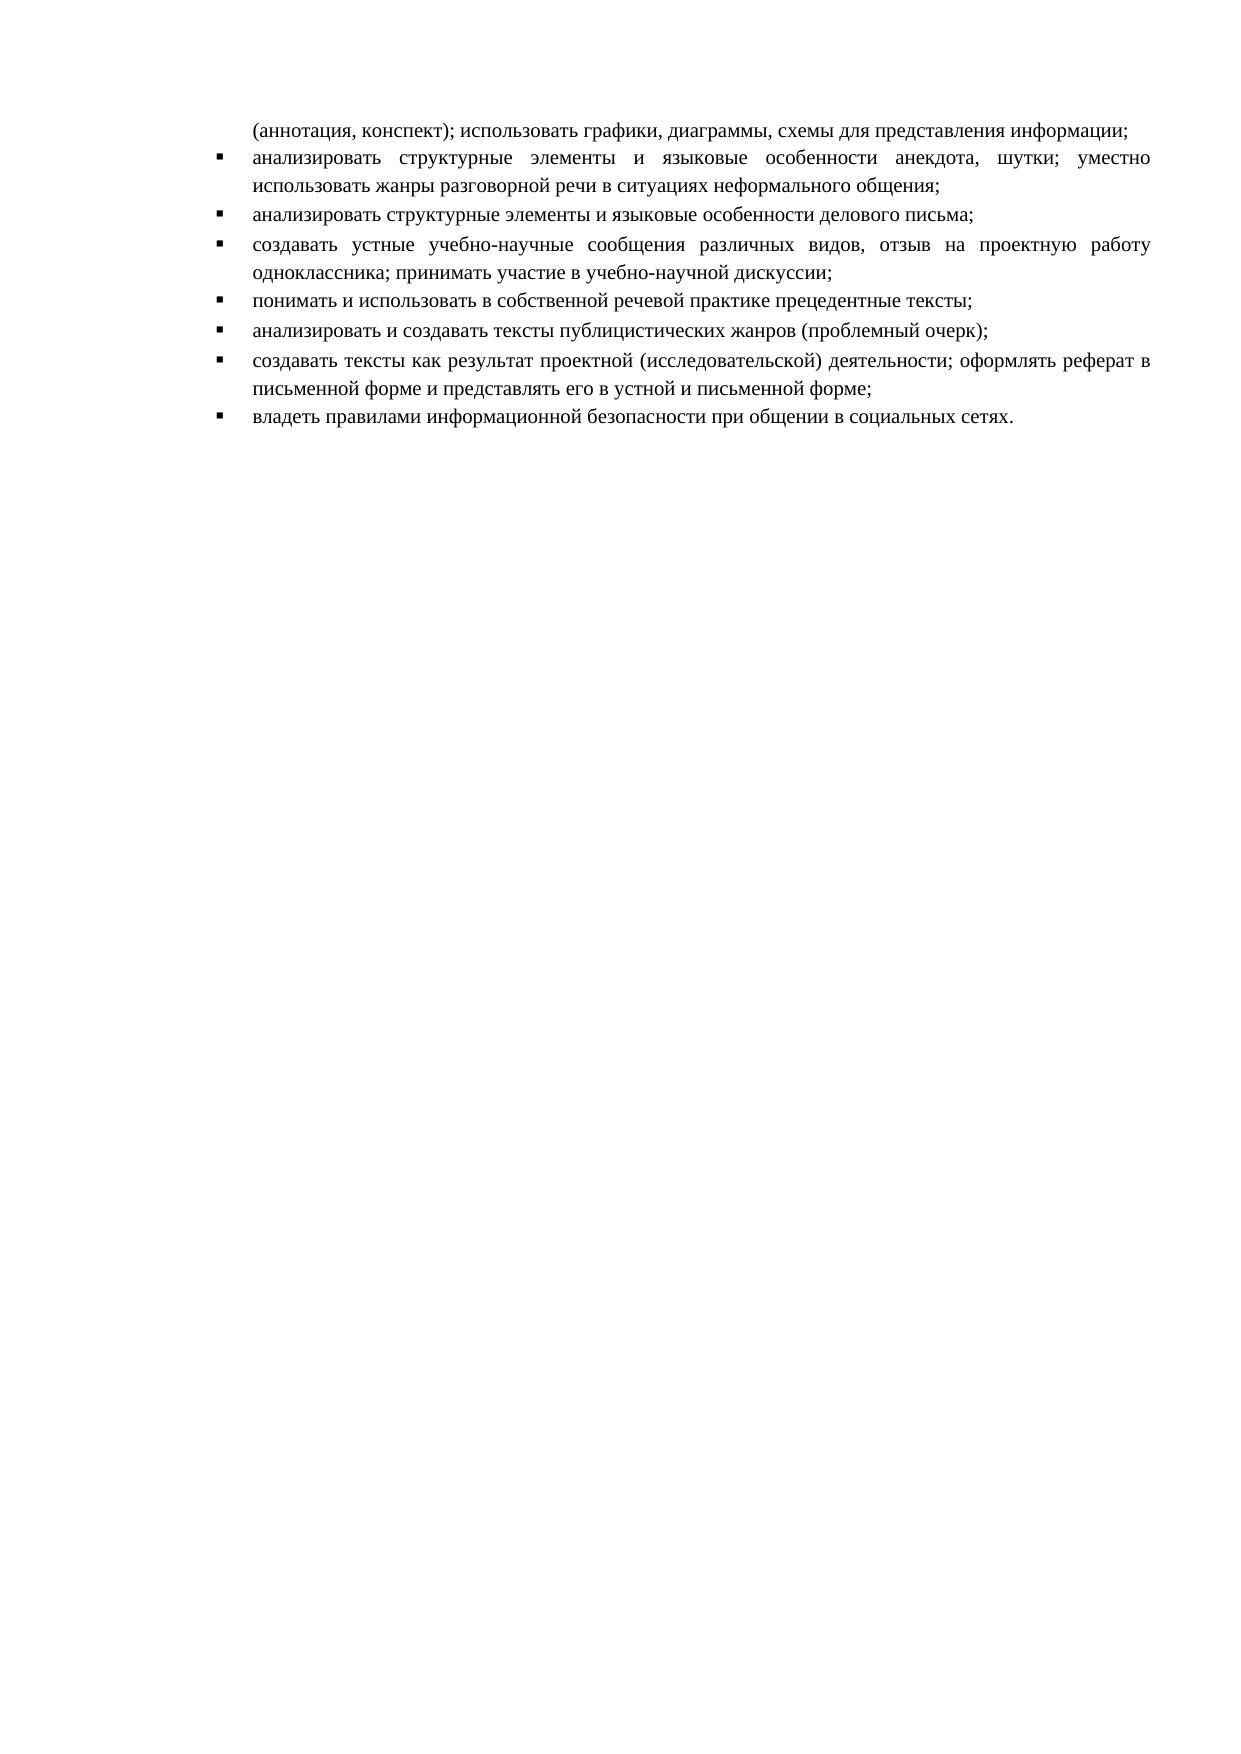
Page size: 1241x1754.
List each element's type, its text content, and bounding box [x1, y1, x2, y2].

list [215, 118, 1152, 142]
list анализировать и создавать тексты публицистических жанров (проблемный очерк); [215, 318, 1152, 342]
list понимать и использовать в собственной речевой практике прецедентные тексты; [215, 288, 1152, 312]
list создавать тексты как результат проектной (исследовательской) деятельности; оформлять реферат в письменной форме и представлять его в устной и письменной форме; [215, 348, 1152, 400]
list анализировать структурные элементы и языковые особенности делового письма; [215, 202, 1152, 226]
list анализировать структурные элементы и языковые особенности анекдота, шутки; уместно использовать жанры разговорной речи в ситуациях неформального общения; [215, 145, 1152, 197]
list владеть правилами информационной безопасности при общении в социальных сетях. [215, 404, 1152, 428]
list создавать устные учебно-научные сообщения различных видов, отзыв на проектную работу одноклассника; принимать участие в учебно-научной дискуссии; [215, 232, 1152, 284]
